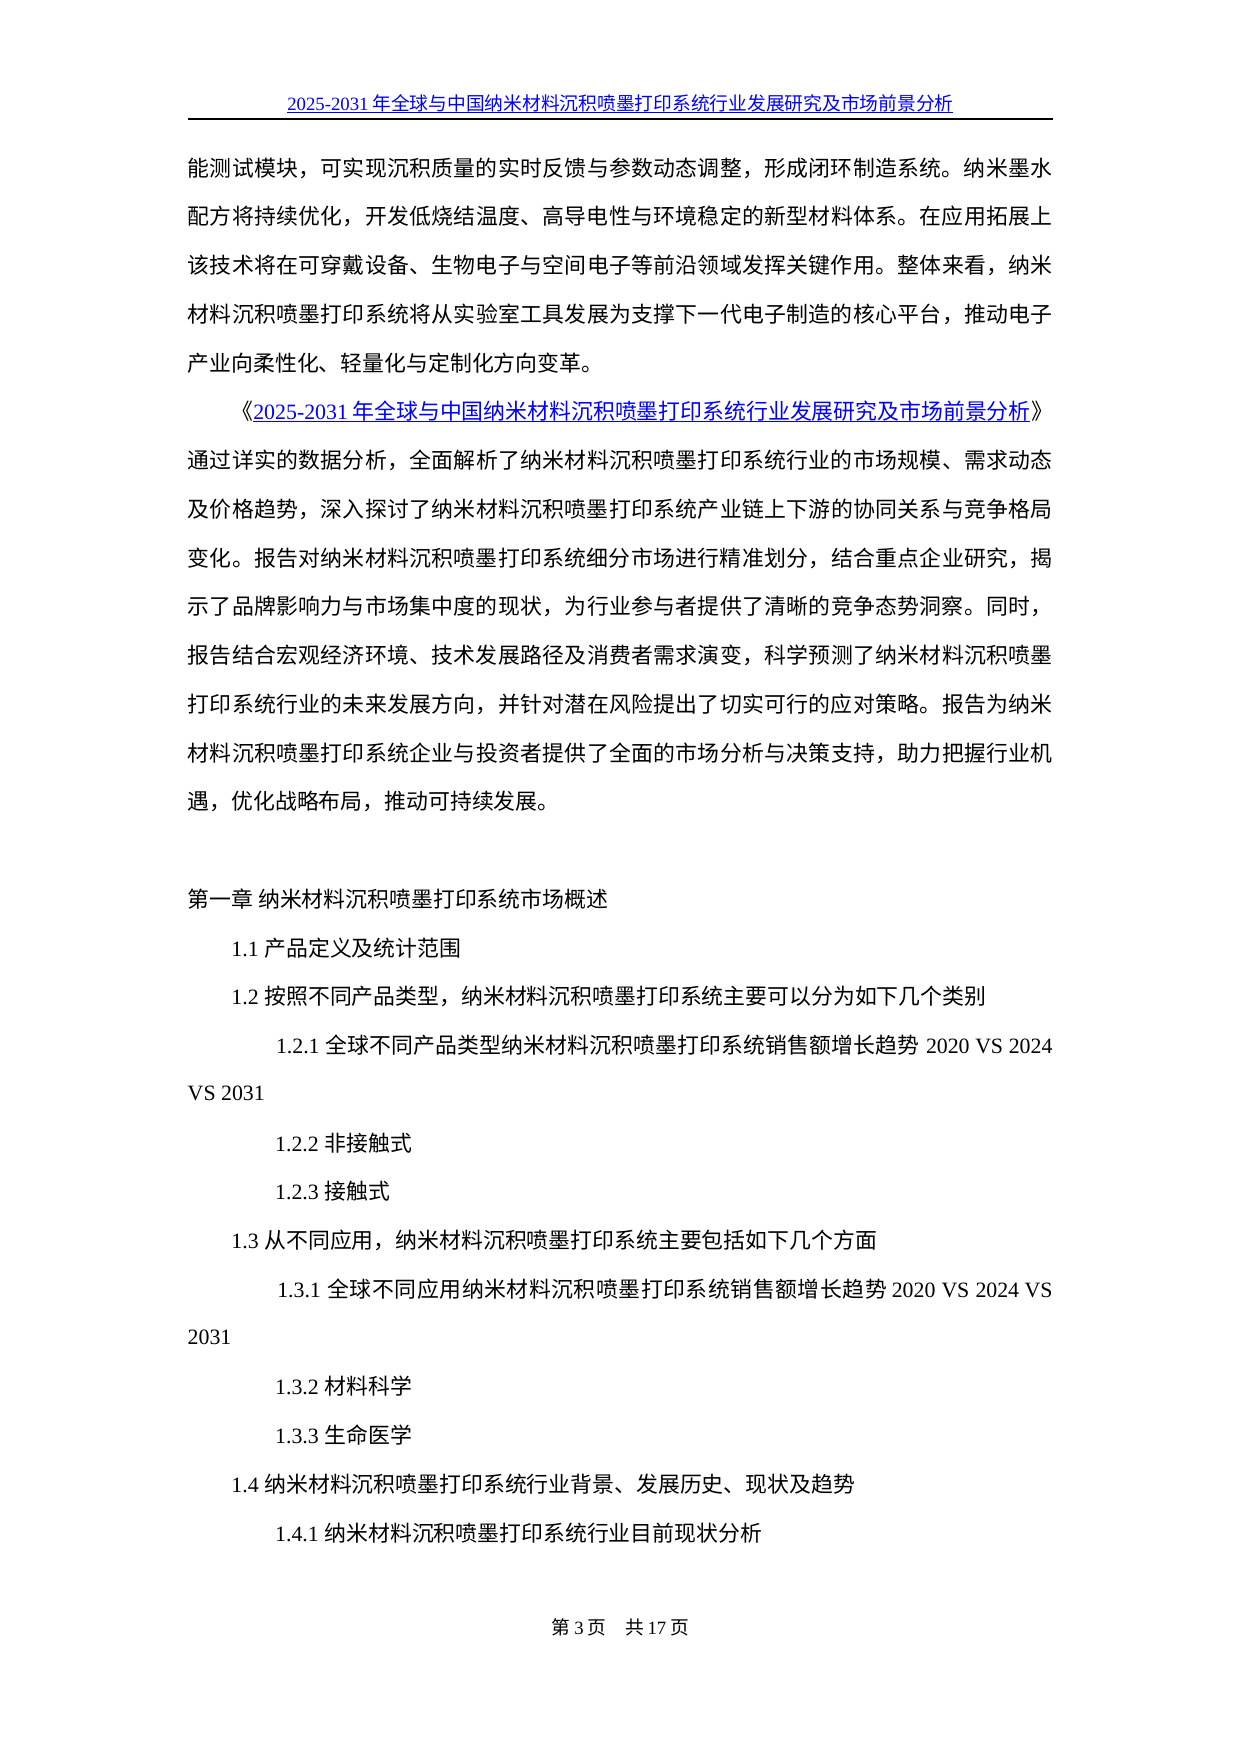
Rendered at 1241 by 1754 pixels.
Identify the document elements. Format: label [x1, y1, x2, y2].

text [187, 150, 1053, 1548]
